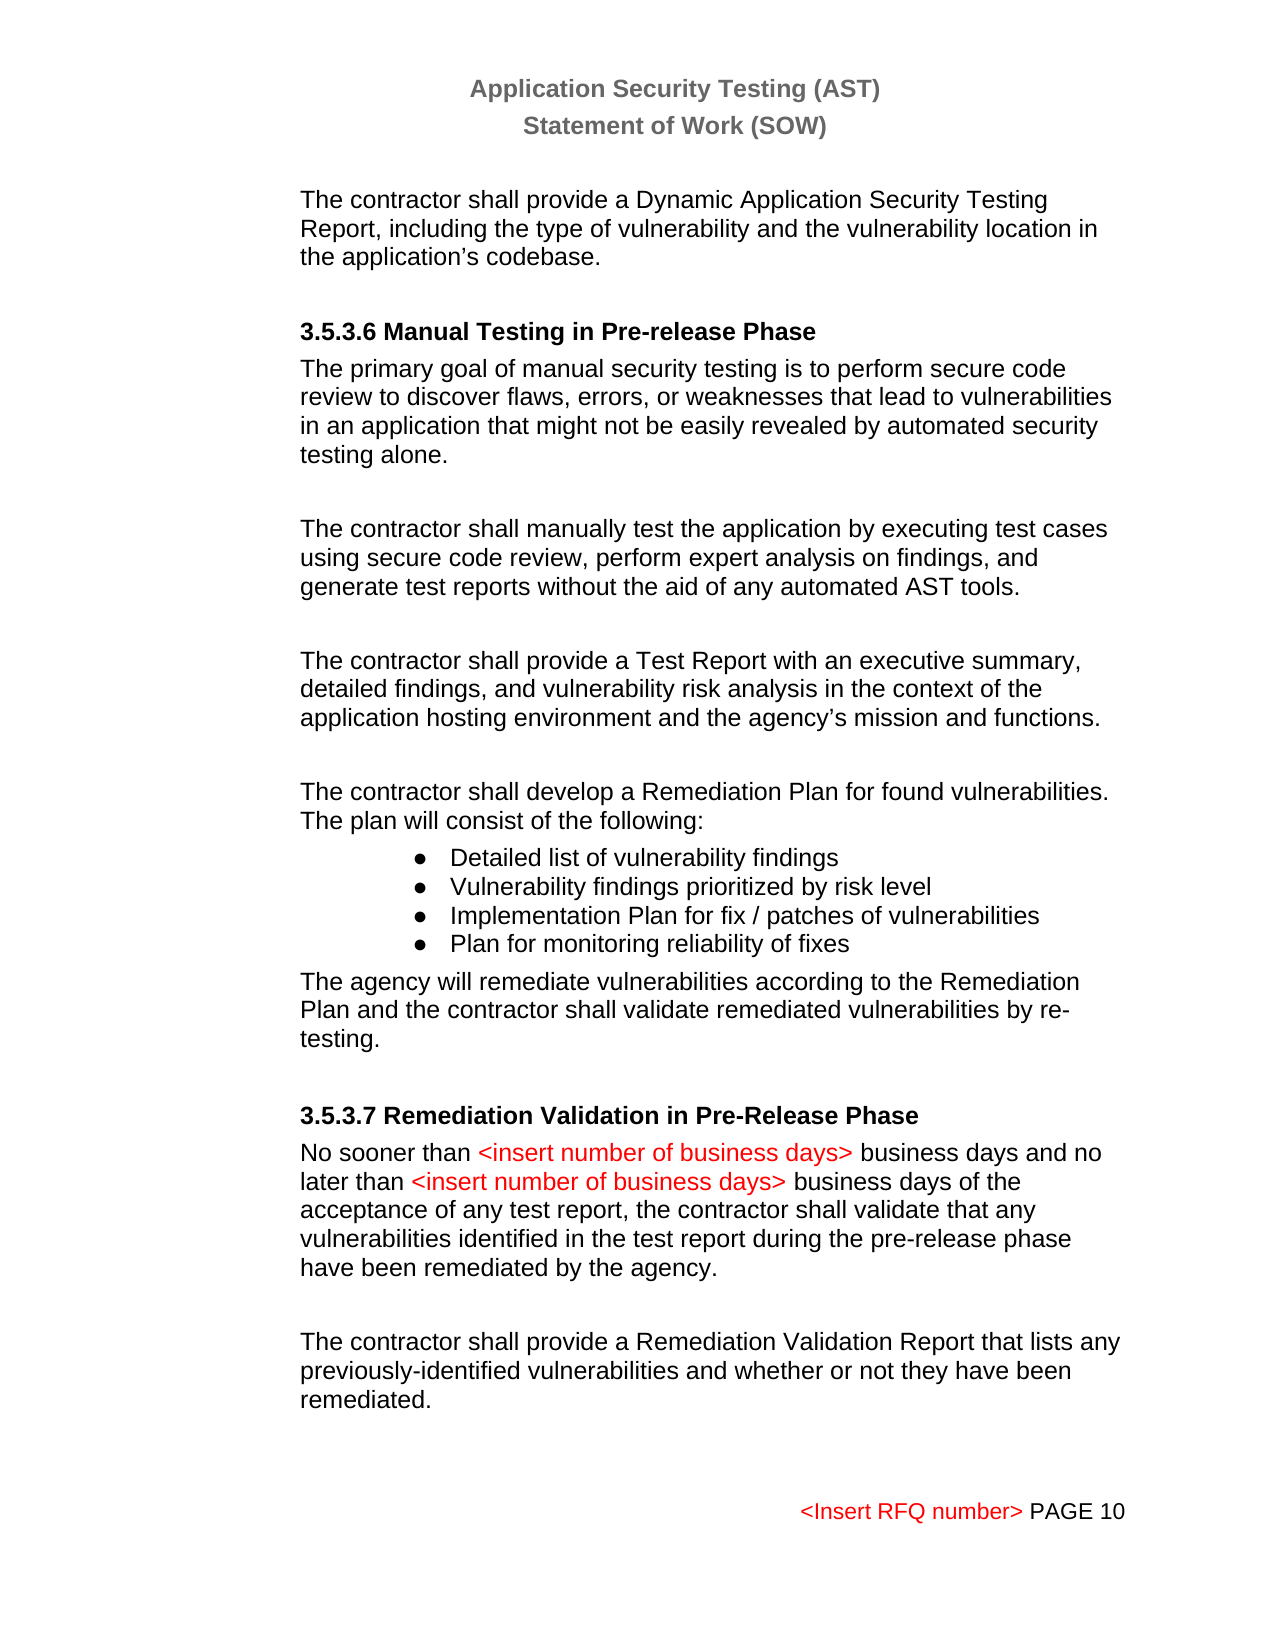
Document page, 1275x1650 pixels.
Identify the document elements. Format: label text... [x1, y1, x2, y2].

list Implementation Plan for fix / patches of vulnerabilities [412, 901, 1125, 929]
list Detailed list of vulnerability findings [412, 843, 1125, 872]
list Plan for monitoring reliability of fixes [412, 929, 1125, 958]
text No sooner than <insert number of business days> business days and no later than <insert number of business days> business days of the acceptance of any test report, the contractor shall validate that any vulnerabilities identified in the test report during the pre-release phase have been remediated by the agency. [300, 1138, 1125, 1282]
text The contractor shall develop a Remediation Plan for found vulnerabilities. The plan will consist of the following: [300, 777, 1125, 835]
text The contractor shall provide a Test Report with an executive summary, detailed findings, and vulnerability risk analysis in the context of the application hosting environment and the agency’s mission and functions. [300, 646, 1125, 732]
text 3.5.3.6 Manual Testing in Pre-release Phase [225, 316, 1125, 345]
subtitle 3.5.3.7 Remediation Validation in Pre-Release Phase [300, 1101, 1125, 1130]
text The agency will remediate vulnerabilities according to the Remediation Plan and the contractor shall validate remediated vulnerabilities by re-testing. [300, 966, 1125, 1053]
text The contractor shall manually test the application by executing test cases using secure code review, perform expert analysis on findings, and generate test reports without the aid of any automated AST tools. [300, 514, 1125, 600]
text The contractor shall provide a Remediation Validation Report that lists any previously-identified vulnerabilities and whether or not they have been remediated. [300, 1327, 1125, 1413]
list Vulnerability findings prioritized by risk level [412, 872, 1125, 901]
text The primary goal of manual security testing is to perform secure code review to discover flaws, errors, or weaknesses that lead to vulnerabilities in an application that might not be easily revealed by automated security testing alone. [300, 353, 1125, 468]
text The contractor shall provide a Dynamic Application Security Testing Report, including the type of vulnerability and the vulnerability location in the application’s codebase. [300, 185, 1125, 271]
